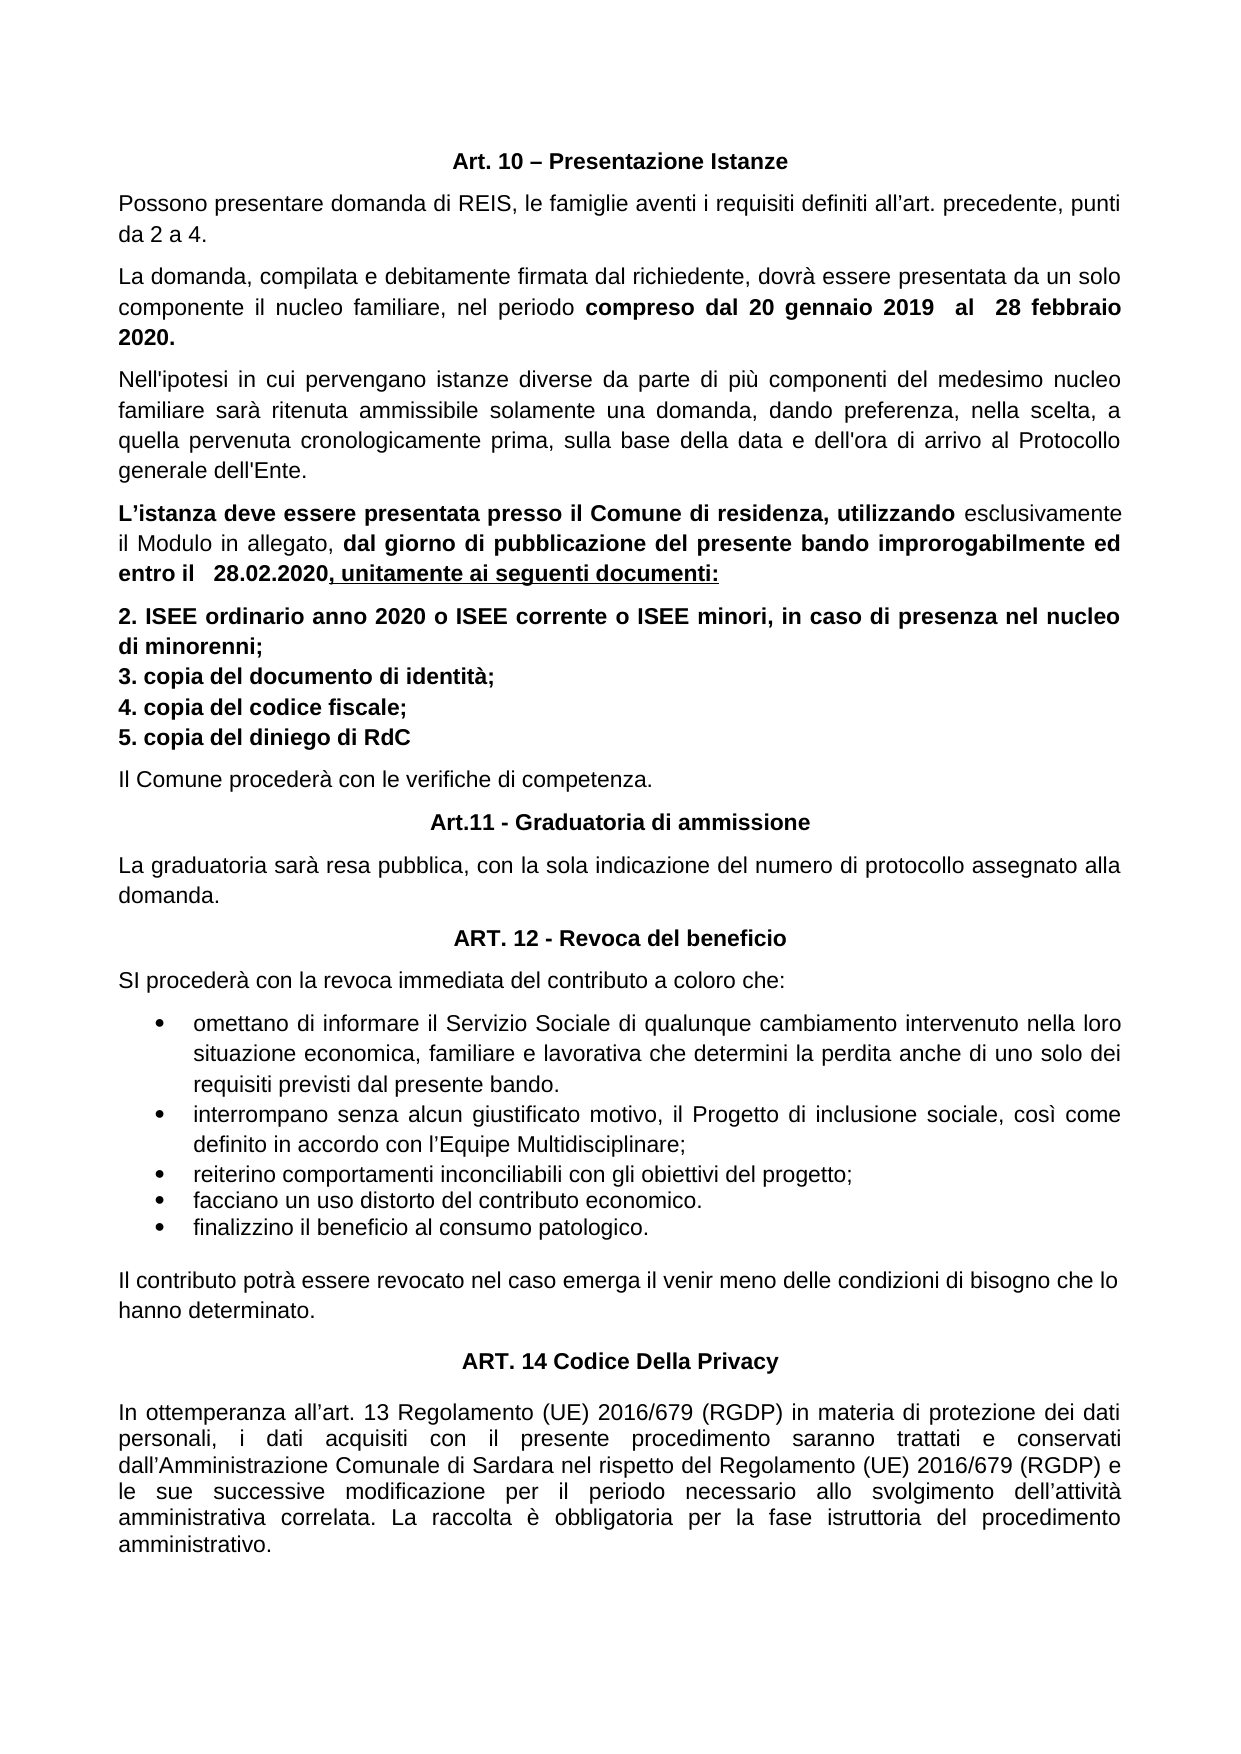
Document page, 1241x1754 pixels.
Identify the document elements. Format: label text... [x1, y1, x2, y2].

text In ottemperanza all’art. 13 Regolamento (UE) 2016/679 (RGDP) in materia di protezione dei dati personali, i dati acquisiti con il presente procedimento saranno trattati e conservati dall’Amministrazione Comunale di Sardara nel rispetto del Regolamento (UE) 2016/679 (RGDP) e le sue successive modificazione per il periodo necessario allo svolgimento dell’attività amministrativa correlata. La raccolta è obbligatoria per la fase istruttoria del procedimento amministrativo. [118, 1399, 1122, 1557]
list omettano di informare il Servizio Sociale di qualunque cambiamento intervenuto nella loro situazione economica, familiare e lavorativa che determini la perdita anche di uno solo dei requisiti previsti dal presente bando. [156, 1010, 1122, 1097]
text ART. 14 Codice Della Privacy [118, 1348, 1122, 1374]
text Il contributo potrà essere revocato nel caso emerga il venir meno delle condizioni di bisogno che lo hanno determinato. [118, 1267, 1122, 1323]
text Possono presentare domanda di REIS, le famiglie aventi i requisiti definiti all’art. precedente, punti da 4. [118, 190, 1122, 247]
list 4. copia del codice fiscale; [118, 693, 1122, 720]
text Nell'ipotesi in cui pervengano istanze diverse da parte di più componenti del medesimo nucleo familiare sarà ritenuta ammissibile solamente una domanda, dando preferenza, nella scelta, a quella pervenuta cronologicamente prima, sulla base della data e dell'ora di arrivo al Protocollo generale dell'Ente. [118, 366, 1122, 483]
list 3. copia del documento di identità; [118, 663, 1122, 689]
text SI procederà con la revoca immediata del contributo a coloro che: [118, 967, 1122, 994]
text L’istanza deve essere presentata presso il Comune di residenza, utilizzando esclusivamente il Modulo in allegato, dal giorno di pubblicazione del presente bando improrogabilmente ed entro il 28.02.2020, unitamente ai seguenti documenti: [118, 500, 1122, 586]
list facciano un uso distorto del contributo economico. [156, 1187, 1122, 1214]
text Art. 10 – Presentazione Istanze [118, 148, 1122, 174]
text ART. 12 - Revoca del beneficio [118, 925, 1122, 951]
text La domanda, compilata e debitamente firmata dal richiedente, dovrà essere presentata da un solo componente il nucleo familiare, nel periodo compreso dal 20 gennaio 2019 al 28 febbraio 2020. [118, 263, 1122, 350]
text Art.11 - Graduatoria di ammissione [118, 809, 1122, 835]
text Il Comune procederà con le verifiche di competenza. [118, 766, 1122, 793]
list 5. copia del diniego di RdC [118, 724, 1122, 750]
list 2. ISEE ordinario anno 2020 o ISEE corrente o ISEE minori, in caso di presenza nel nucleo di minorenni; [118, 603, 1122, 659]
list finalizzino il beneficio al consumo patologico. [156, 1214, 1122, 1240]
list reiterino comportamenti inconciliabili con gli obiettivi del progetto; [156, 1161, 1122, 1187]
list interrompano senza alcun giustificato motivo, il Progetto di inclusione sociale, così come definito in accordo con l’Equipe Multidisciplinare; [156, 1101, 1122, 1157]
text La graduatoria sarà resa pubblica, con la sola indicazione del numero di protocollo assegnato alla domanda. [118, 852, 1122, 908]
